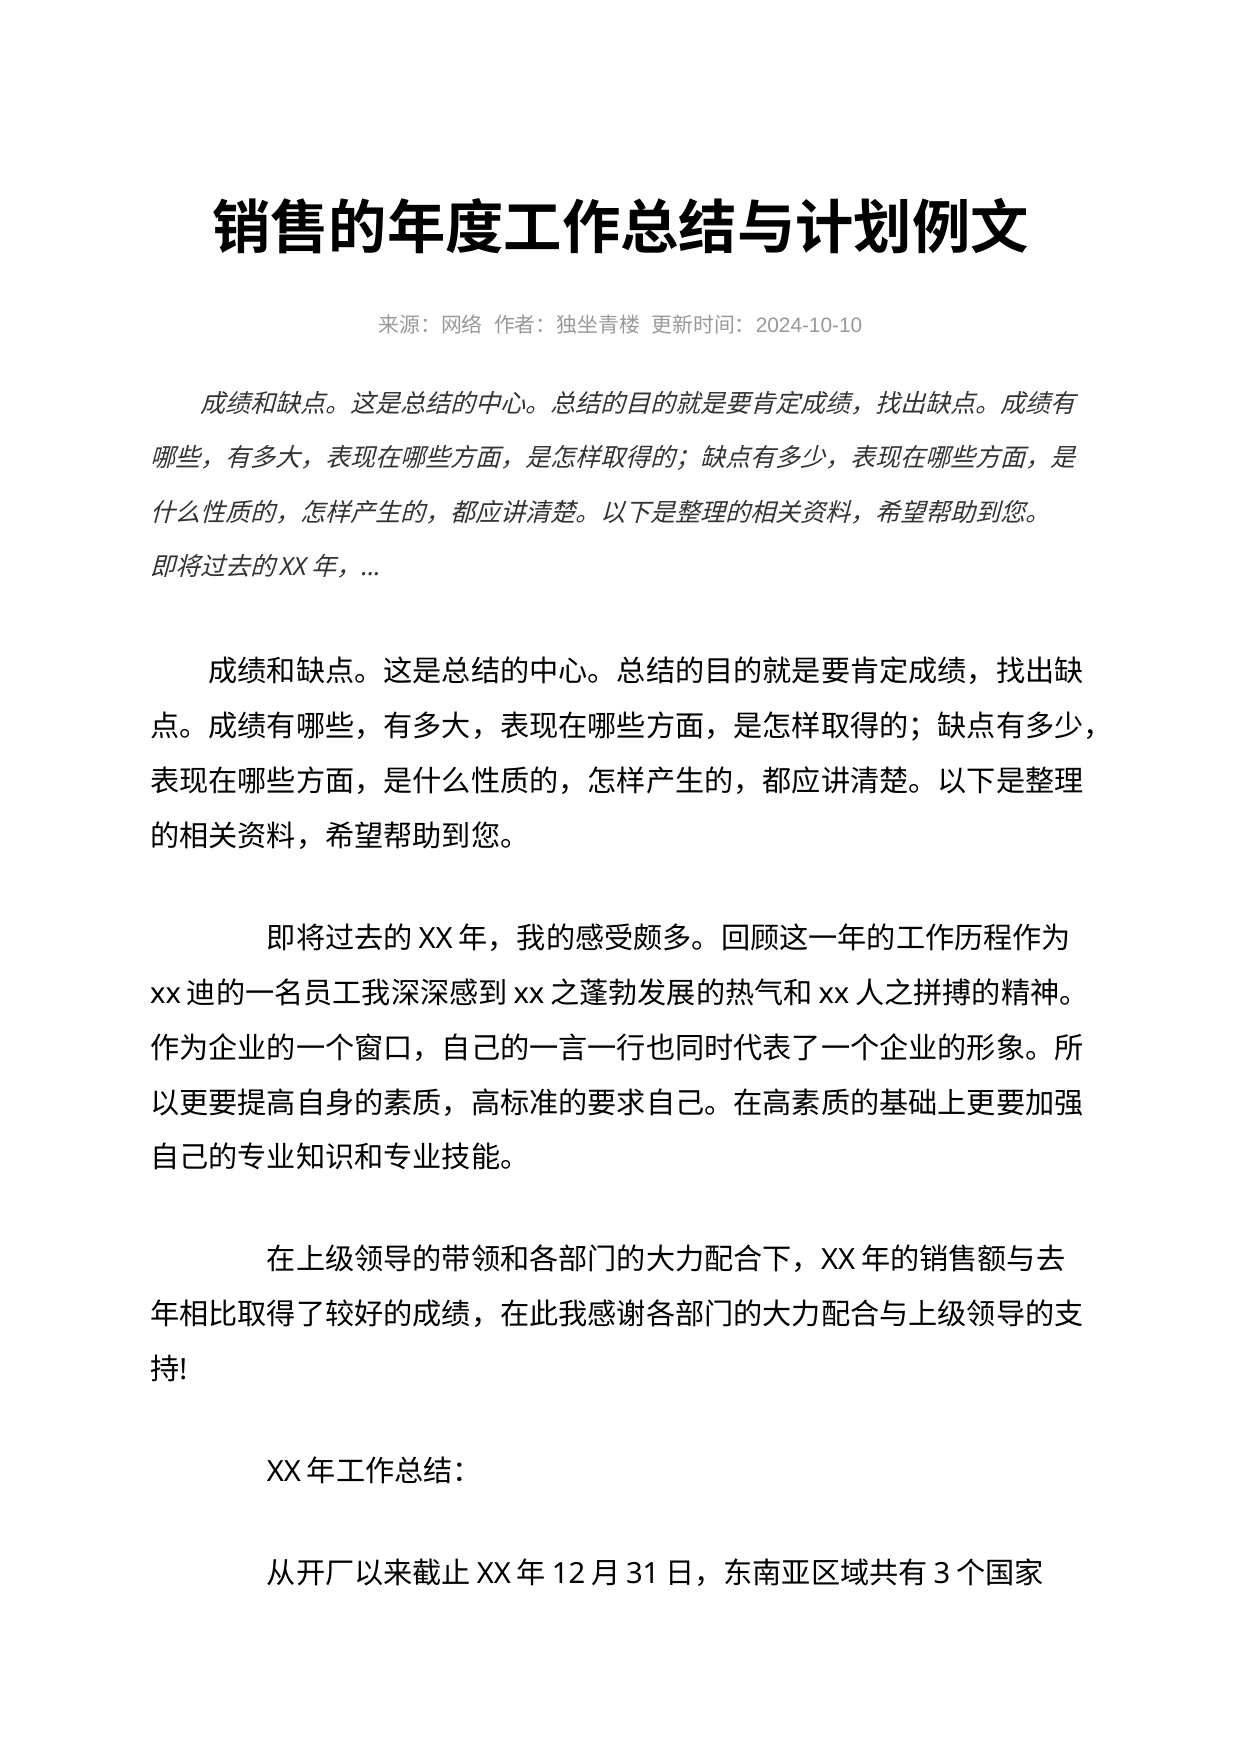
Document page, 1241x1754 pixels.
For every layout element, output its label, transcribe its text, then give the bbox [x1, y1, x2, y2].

text 来源：网络 作者：独坐青楼 更新时间：2024-10-10 [150, 313, 1090, 337]
text 在上级领导的带领和各部门的大力配合下，XX年的销售额与去年相比取得了较好的成绩，在此我感谢各部门的大力配合与上级领导的支持! [150, 1236, 1090, 1388]
text 即将过去的XX年，我的感受颇多。回顾这一年的工作历程作为xx迪的一名员工我深深感到xx之蓬勃发展的热气和xx人之拼搏的精神。作为企业的一个窗口，自己的一言一行也同时代表了一个企业的形象。所以更要提高自身的素质，高标准的要求自己。在高素质的基础上更要加强自己的专业知识和专业技能。 [150, 914, 1090, 1176]
text 成绩和缺点。这是总结的中心。总结的目的就是要肯定成绩，找出缺点。成绩有哪些，有多大，表现在哪些方面，是怎样取得的；缺点有多少，表现在哪些方面，是什么性质的，怎样产生的，都应讲清楚。以下是整理的相关资料，希望帮助到您。 [150, 648, 1090, 855]
subtitle 销售的年度工作总结与计划例文 [150, 181, 1090, 266]
text 成绩和缺点。这是总结的中心。总结的目的就是要肯定成绩，找出缺点。成绩有哪些，有多大，表现在哪些方面，是怎样取得的；缺点有多少，表现在哪些方面，是什么性质的，怎样产生的，都应讲清楚。以下是整理的相关资料，希望帮助到您。 即将过去的XX年，... [150, 383, 1090, 583]
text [150, 1550, 1090, 1592]
text XX年工作总结： [150, 1448, 1090, 1490]
